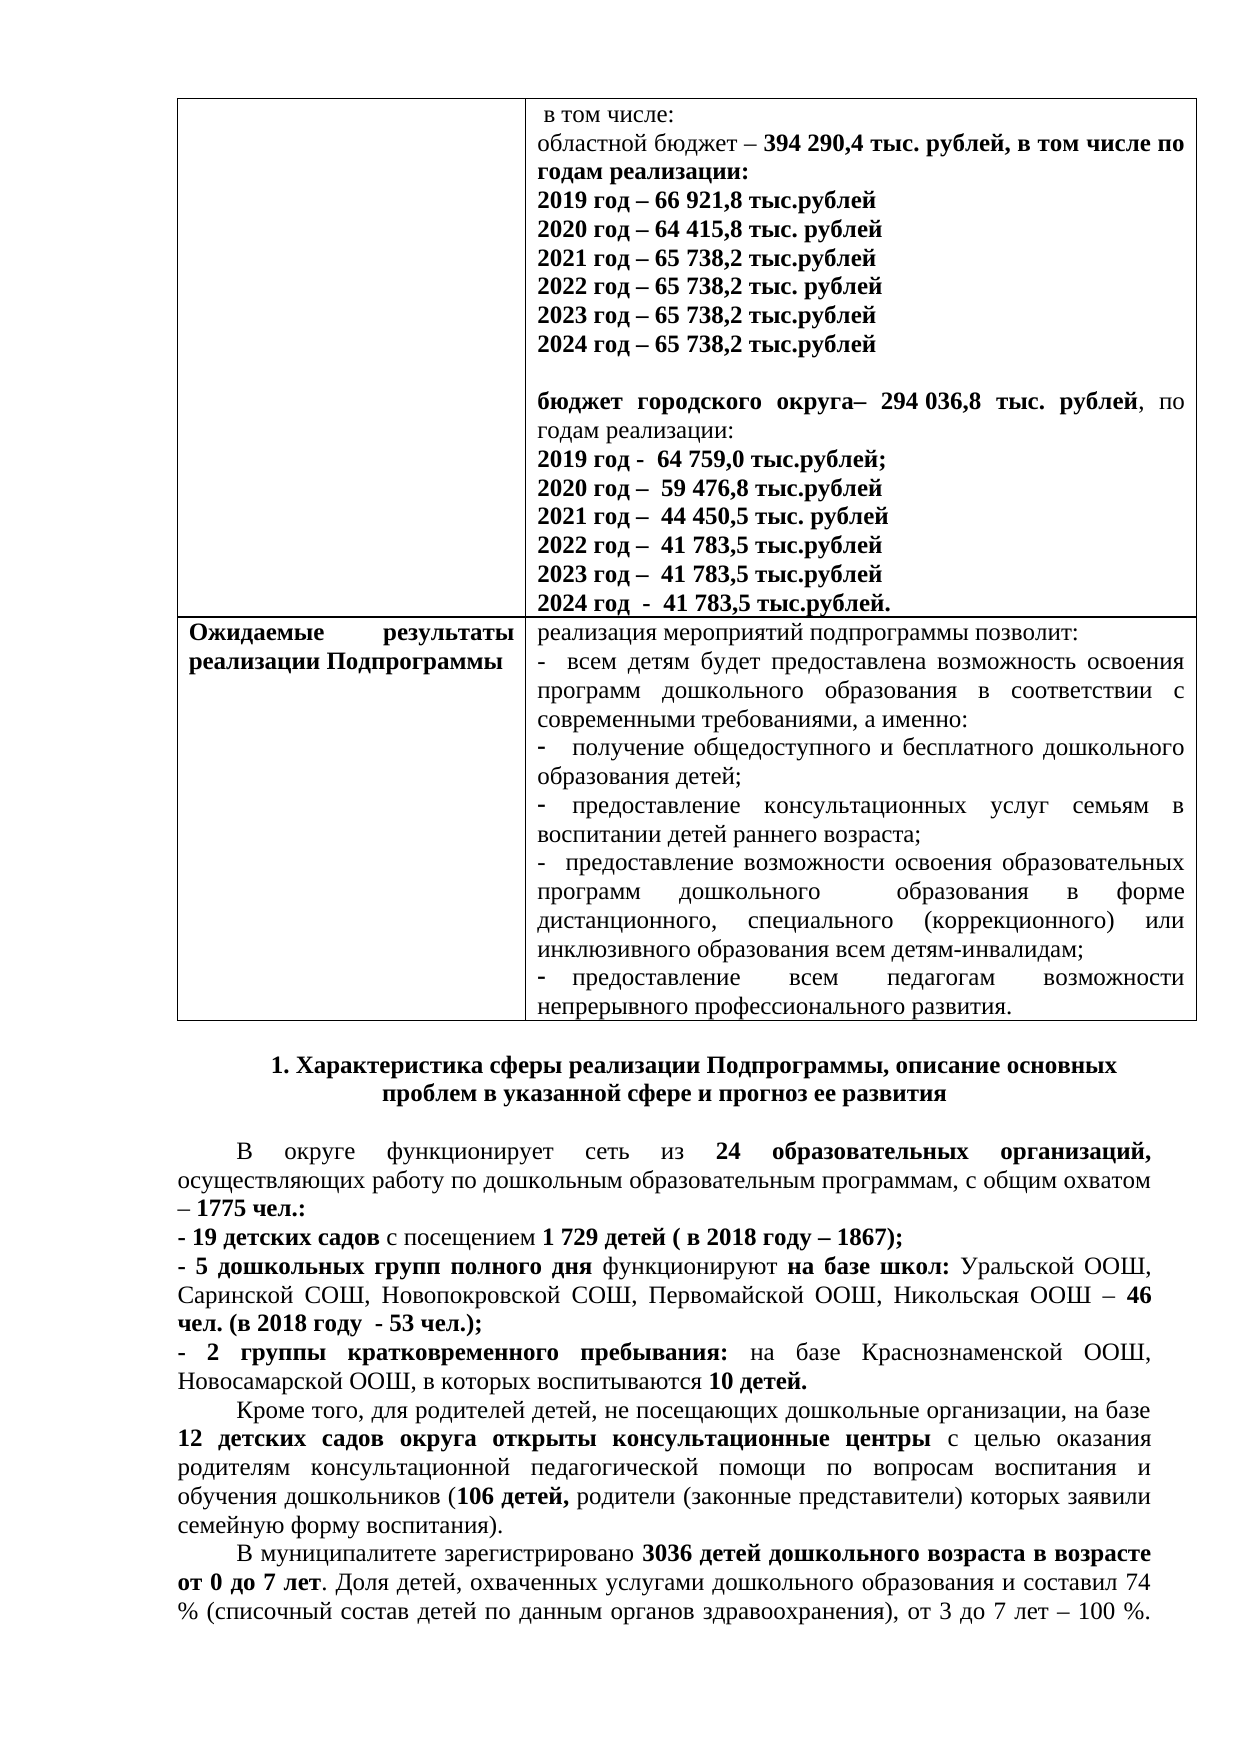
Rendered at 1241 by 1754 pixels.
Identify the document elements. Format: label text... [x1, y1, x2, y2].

text Кроме того, для родителей детей, не посещающих дошкольные организации, на базе 12 детских садов округа открыты консультационные центры с целью оказания родителям консультационной педагогической помощи по вопросам воспитания и обучения дошкольников (106 детей, родители (законные представители) которых заявили семейную форму воспитания). [177, 1395, 1152, 1538]
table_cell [178, 99, 525, 616]
table_cell реализация мероприятий подпрограммы позволит: - всем детям будет предоставлена возможность освоения программ дошкольного образования в соответствии с современными требованиями, а именно: получение общедоступного и бесплатного дошкольного образования детей; предоставление консультационных услуг семьям в воспитании детей раннего возраста; - предоставление возможности освоения образовательных программ дошкольного образования в форме дистанционного, специального (коррекционного) или инклюзивного образования всем детям-инвалидам; предоставление всем педагогам возможности непрерывного профессионального развития. [526, 618, 1196, 1020]
table_cell Ожидаемые результаты реализации Подпрограммы [178, 618, 525, 1020]
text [177, 1538, 1152, 1625]
text 1. Характеристика сферы реализации Подпрограммы, описание основных проблем в указанной сфере и прогноз ее развития [177, 1050, 1152, 1107]
text - 2 группы кратковременного пребывания: на базе Краснознаменской ООШ, Новосамарской ООШ, в которых воспитываются 10 детей. [177, 1337, 1152, 1395]
text - 19 детских садов с посещением 1 729 детей ( в 2018 году – 1867); [177, 1222, 1152, 1251]
text В округе функционирует сеть из 24 образовательных организаций, осуществляющих работу по дошкольным образовательным программам, с общим охватом – 1775 чел.: [177, 1136, 1152, 1222]
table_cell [526, 99, 1196, 616]
text - 5 дошкольных групп полного дня функционируют на базе школ: Уральской ООШ, Саринской СОШ, Новопокровской СОШ, Первомайской ООШ, Никольская ООШ – 46 чел. (в 2018 году - 53 чел.); [177, 1251, 1152, 1337]
